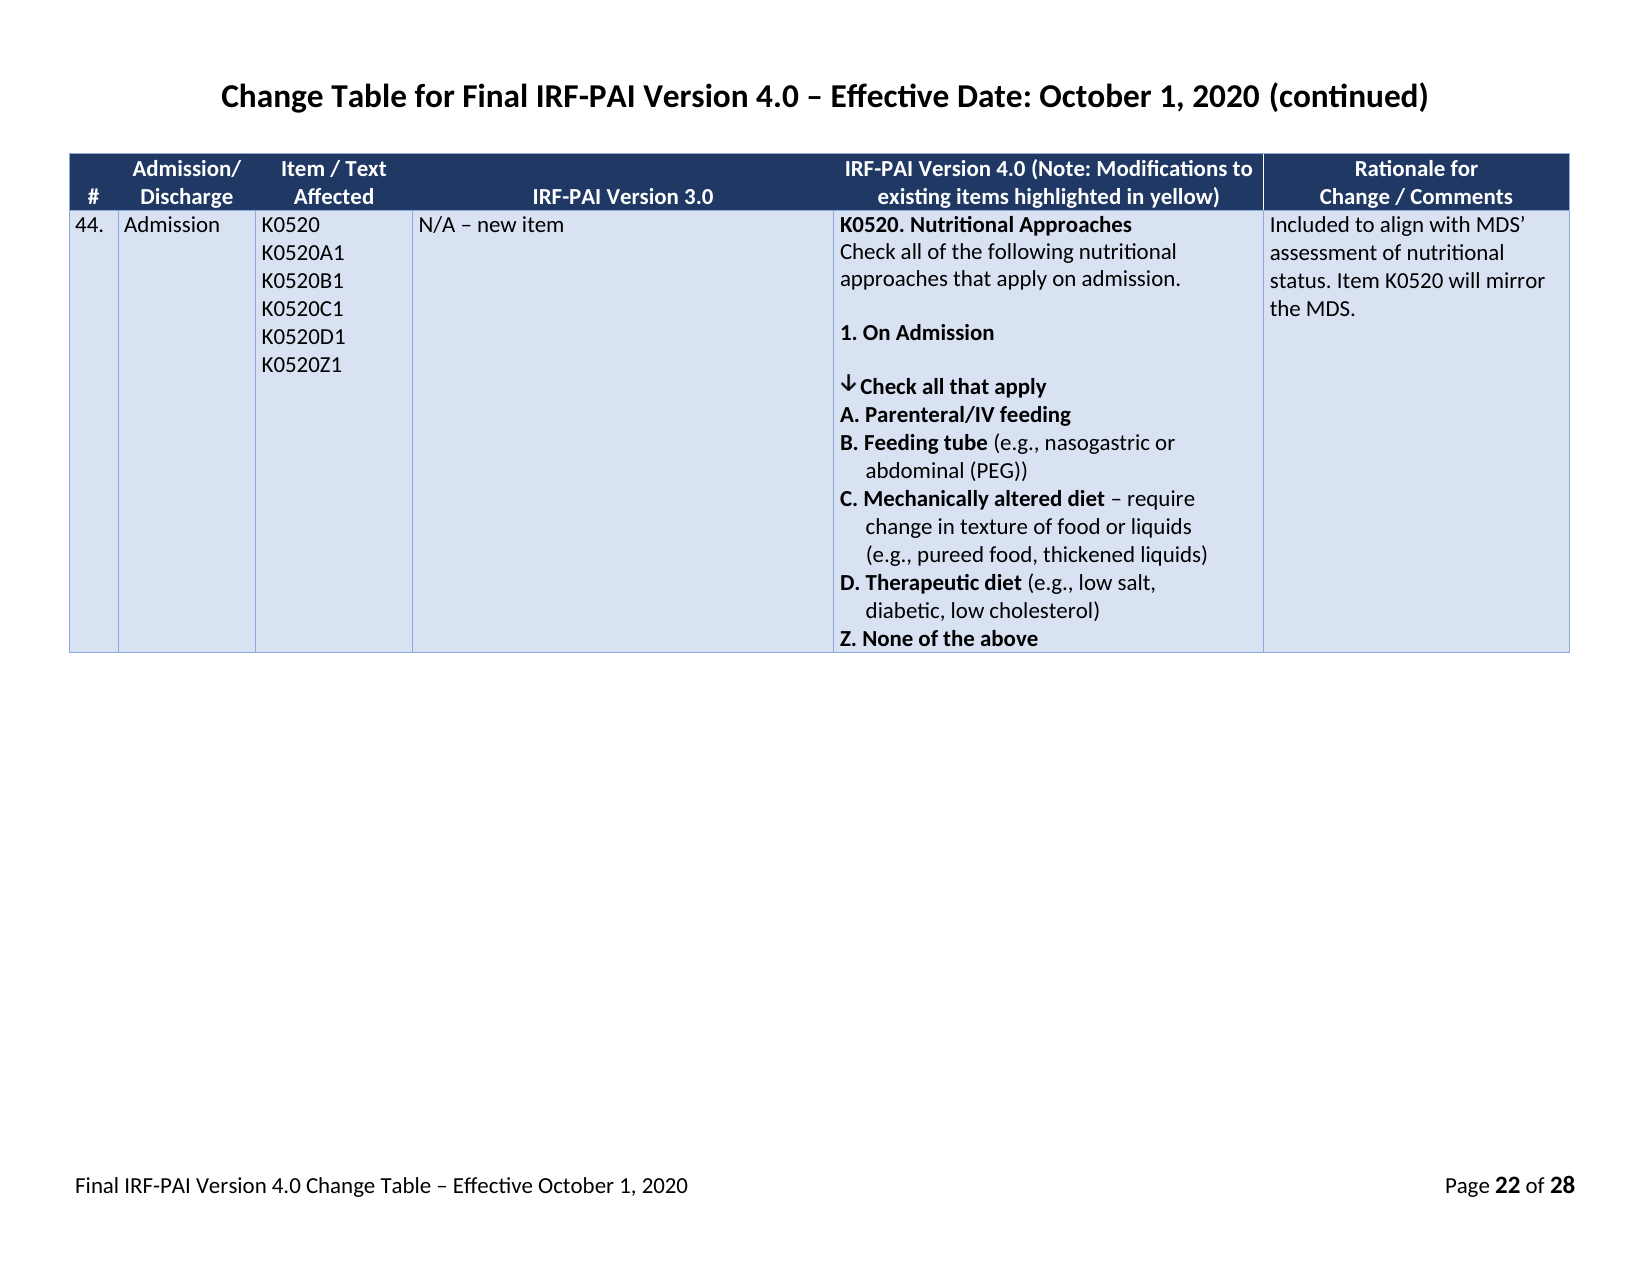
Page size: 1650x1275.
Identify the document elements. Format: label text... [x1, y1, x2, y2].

table_header Rationale for Change / Comments [1264, 154, 1569, 210]
table_cell Included to align with MDS’ assessment of nutritional status. Item K0520 will mirror the MDS. [1264, 211, 1569, 652]
table_header Item / Text Affected [255, 154, 412, 210]
table_cell K0520 K0520A1 K0520B1 K0520C1 K0520D1 K0520Z1 [256, 211, 412, 652]
picture [839, 372, 861, 395]
table_header Admission/ Discharge [118, 154, 255, 210]
table_cell K0520. Nutritional Approaches Check all of the following nutritional approaches that apply on admission. 1. On Admission Check all that apply A. Parenteral/IV feeding B. Feeding tube (e.g., nasogastric or abdominal (PEG)) C. Mechanically altered diet – require change in texture of food or liquids (e.g., pureed food, thickened liquids) D. Therapeutic diet (e.g., low salt, diabetic, low cholesterol) Z. None of the above [834, 211, 1263, 652]
table_cell N/A – new item [413, 211, 833, 652]
table_header IRF-PAI Version 3.0 [412, 154, 834, 210]
table_cell Admission [119, 211, 255, 652]
table_header IRF-PAI Version 4.0 (Note: Modifications to existing items highlighted in yellow) [834, 154, 1263, 210]
table_header # [70, 154, 118, 210]
table_cell [70, 211, 118, 652]
